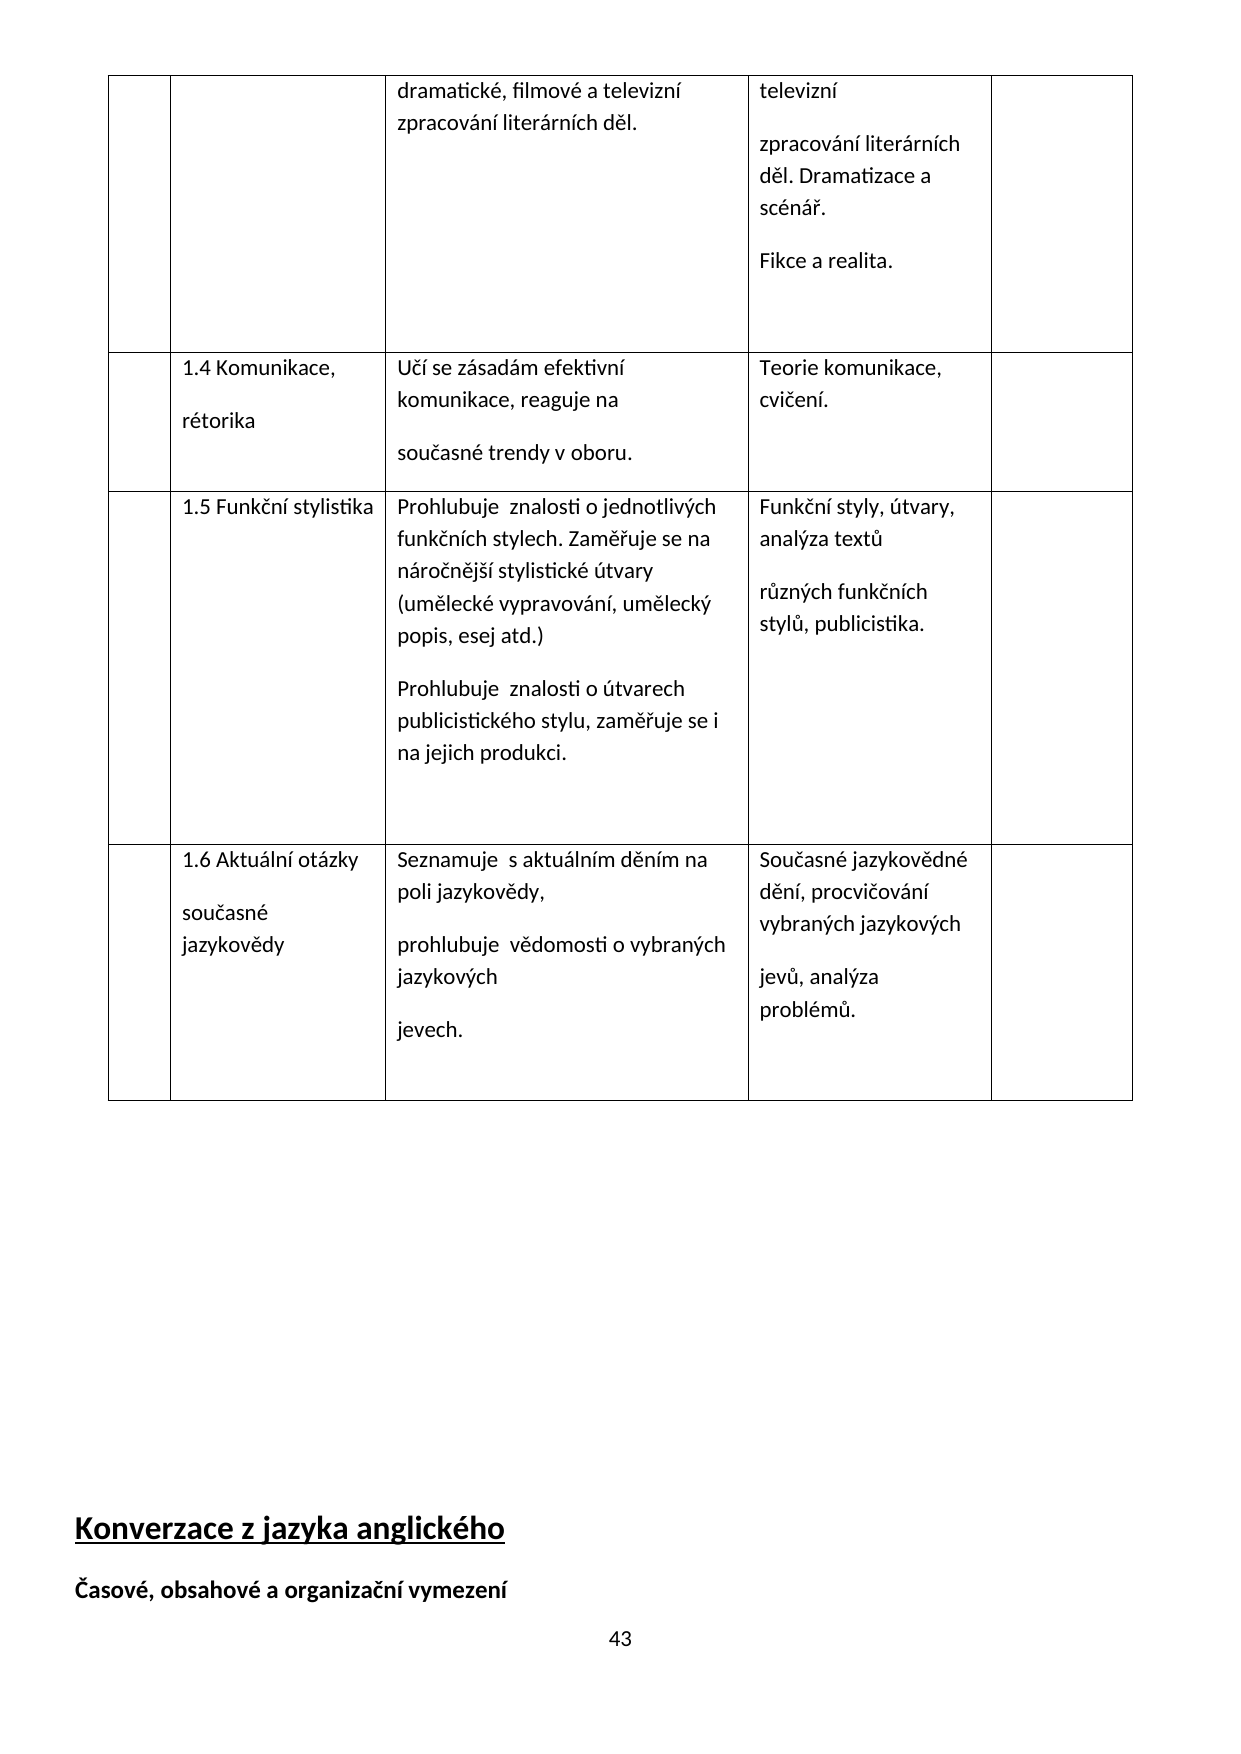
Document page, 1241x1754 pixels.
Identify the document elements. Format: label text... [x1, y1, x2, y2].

table_cell [992, 492, 1132, 844]
table_cell Učí se zásadám efektivní komunikace, reaguje na současné trendy v oboru. [386, 353, 748, 491]
table_cell Funkční styly, útvary, analýza textů různých funkčních stylů, publicistika. [749, 492, 991, 844]
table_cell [386, 76, 748, 352]
table_cell Současné jazykovědné dění, procvičování vybraných jazykových jevů, analýza problémů. [749, 845, 991, 1100]
table_cell [109, 76, 170, 352]
table_cell [109, 492, 170, 844]
table_cell [992, 353, 1132, 491]
table_cell 1.4 Komunikace, rétorika [171, 353, 385, 491]
table_cell [109, 353, 170, 491]
table_cell [109, 845, 170, 1100]
table_cell [992, 845, 1132, 1100]
table_cell Prohlubuje znalosti o jednotlivých funkčních stylech. Zaměřuje se na náročnější stylistické útvary (umělecké vypravování, umělecký popis, esej atd.) Prohlubuje znalosti o útvarech publicistického stylu, zaměřuje se i na jejich produkci. [386, 492, 748, 844]
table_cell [749, 76, 991, 352]
table_cell 1.6 Aktuální otázky současné jazykovědy [171, 845, 385, 1100]
table_cell Teorie komunikace, cvičení. [749, 353, 991, 491]
text Konverzace z jazyka anglického [75, 1507, 1165, 1548]
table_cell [171, 76, 385, 352]
table_cell [992, 76, 1132, 352]
table_cell 1.5 Funkční stylistika [171, 492, 385, 844]
text Časové, obsahové a organizační vymezení [75, 1575, 1165, 1605]
table_cell Seznamuje s aktuálním děním na poli jazykovědy, prohlubuje vědomosti o vybraných jazykových jevech. [386, 845, 748, 1100]
